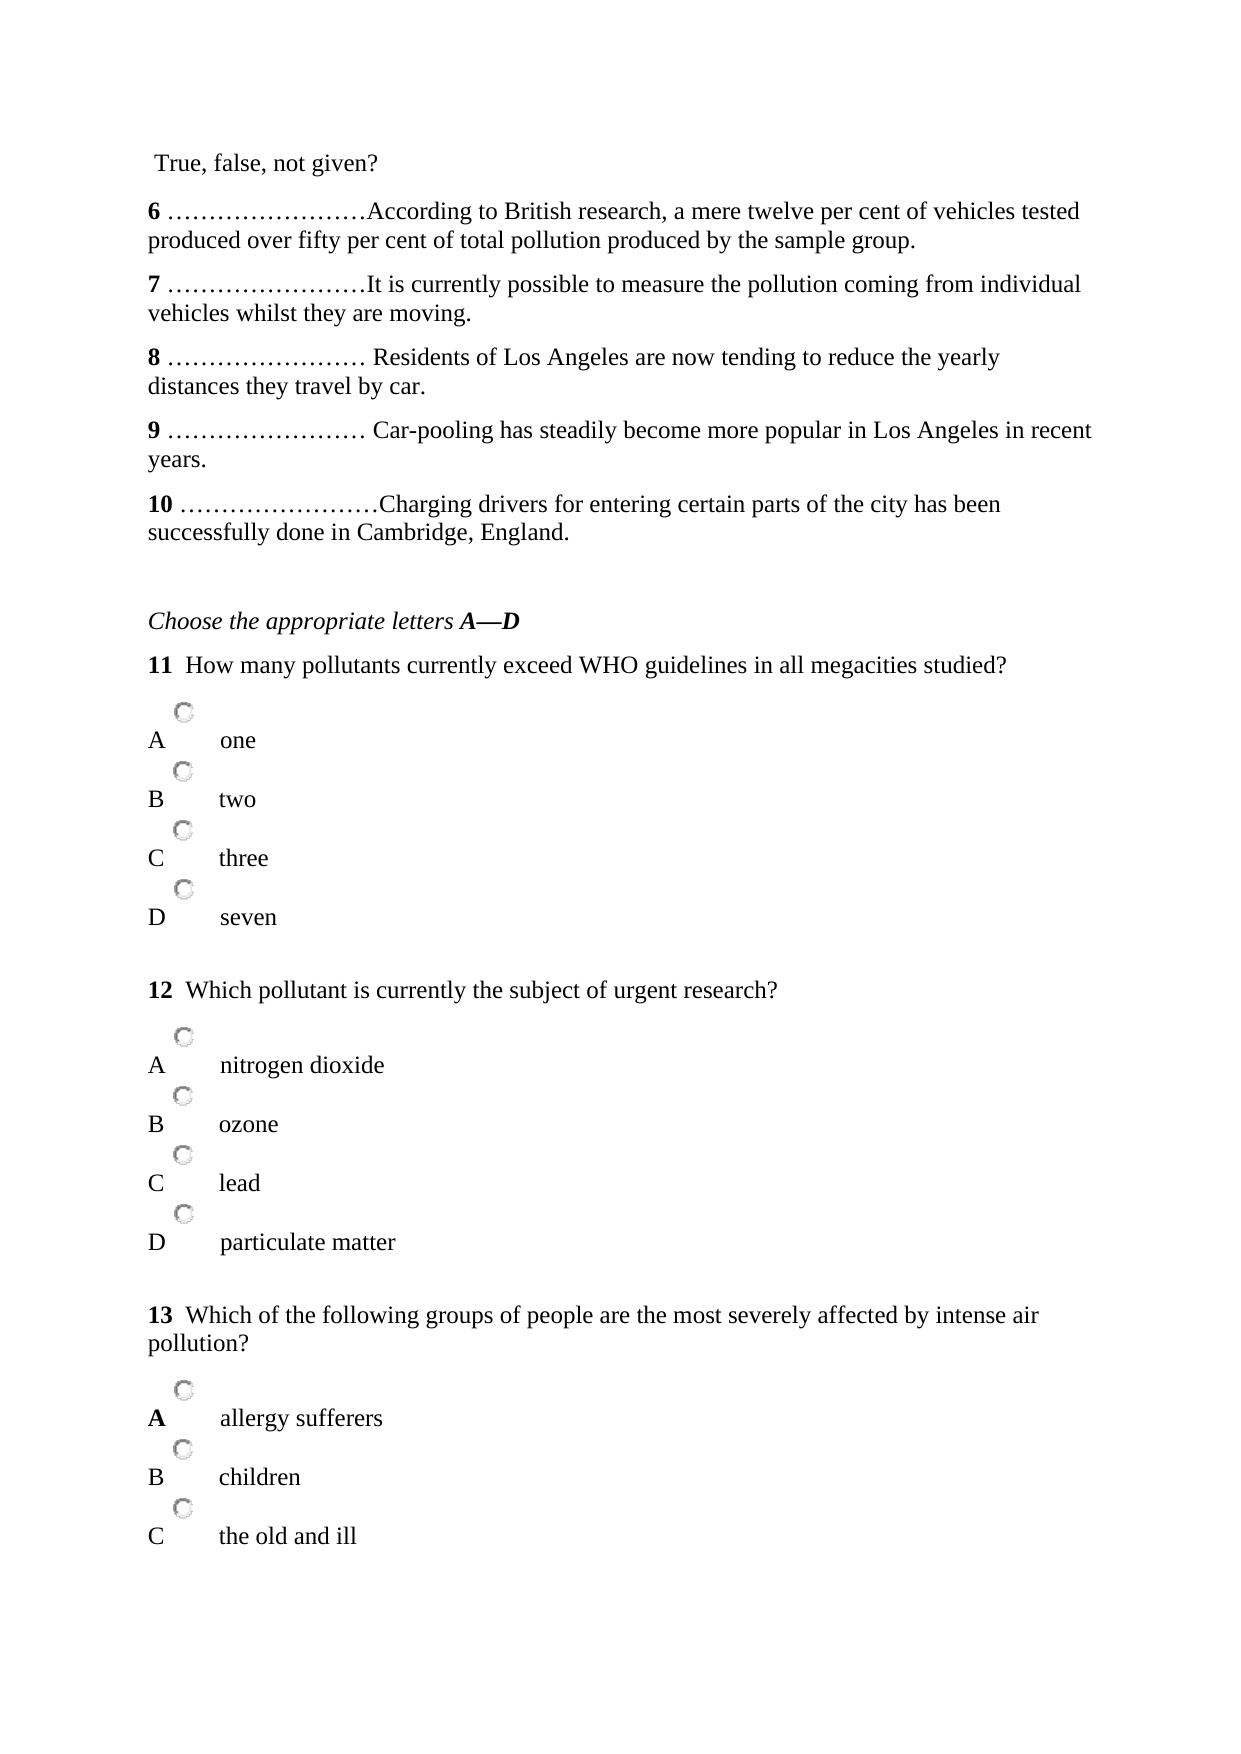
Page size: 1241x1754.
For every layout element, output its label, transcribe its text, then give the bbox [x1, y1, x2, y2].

text Choose the appropriate letters A—D [148, 606, 1093, 635]
text B children [148, 1432, 1093, 1491]
text A one [148, 695, 1093, 754]
text C the old and ill [148, 1491, 1093, 1550]
text 12 Which pollutant is currently the subject of urgent research? [148, 975, 1093, 1004]
text D seven [148, 872, 1093, 931]
text B two [148, 754, 1093, 813]
text 11 How many pollutants currently exceed WHO guidelines in all megacities studied? [148, 651, 1093, 679]
text 7 ……………………It is currently possible to measure the pollution coming from individual vehicles whilst they are moving. [148, 269, 1093, 327]
text D particulate matter [148, 1196, 1093, 1255]
subtitle True, false, not given? [148, 148, 1093, 176]
text 6 ……………………According to British research, a mere twelve per cent of vehicles tested produced over fifty per cent of total pollution produced by the sample group. [148, 196, 1093, 254]
text B ozone [148, 1078, 1093, 1137]
text C lead [148, 1137, 1093, 1196]
text 9 …………………… Car-pooling has steadily become more popular in Los Angeles in recent years. [148, 416, 1093, 473]
text A allergy sufferers [148, 1373, 1093, 1432]
text 10 ……………………Charging drivers for entering certain parts of the city has been successfully done in Cambridge, England. [148, 489, 1093, 546]
text C three [148, 813, 1093, 872]
text 13 Which of the following groups of people are the most severely affected by intense air pollution? [148, 1300, 1093, 1357]
text A nitrogen dioxide [148, 1019, 1093, 1078]
text 8 …………………… Residents of Los Angeles are now tending to reduce the yearly distances they travel by car. [148, 342, 1093, 400]
